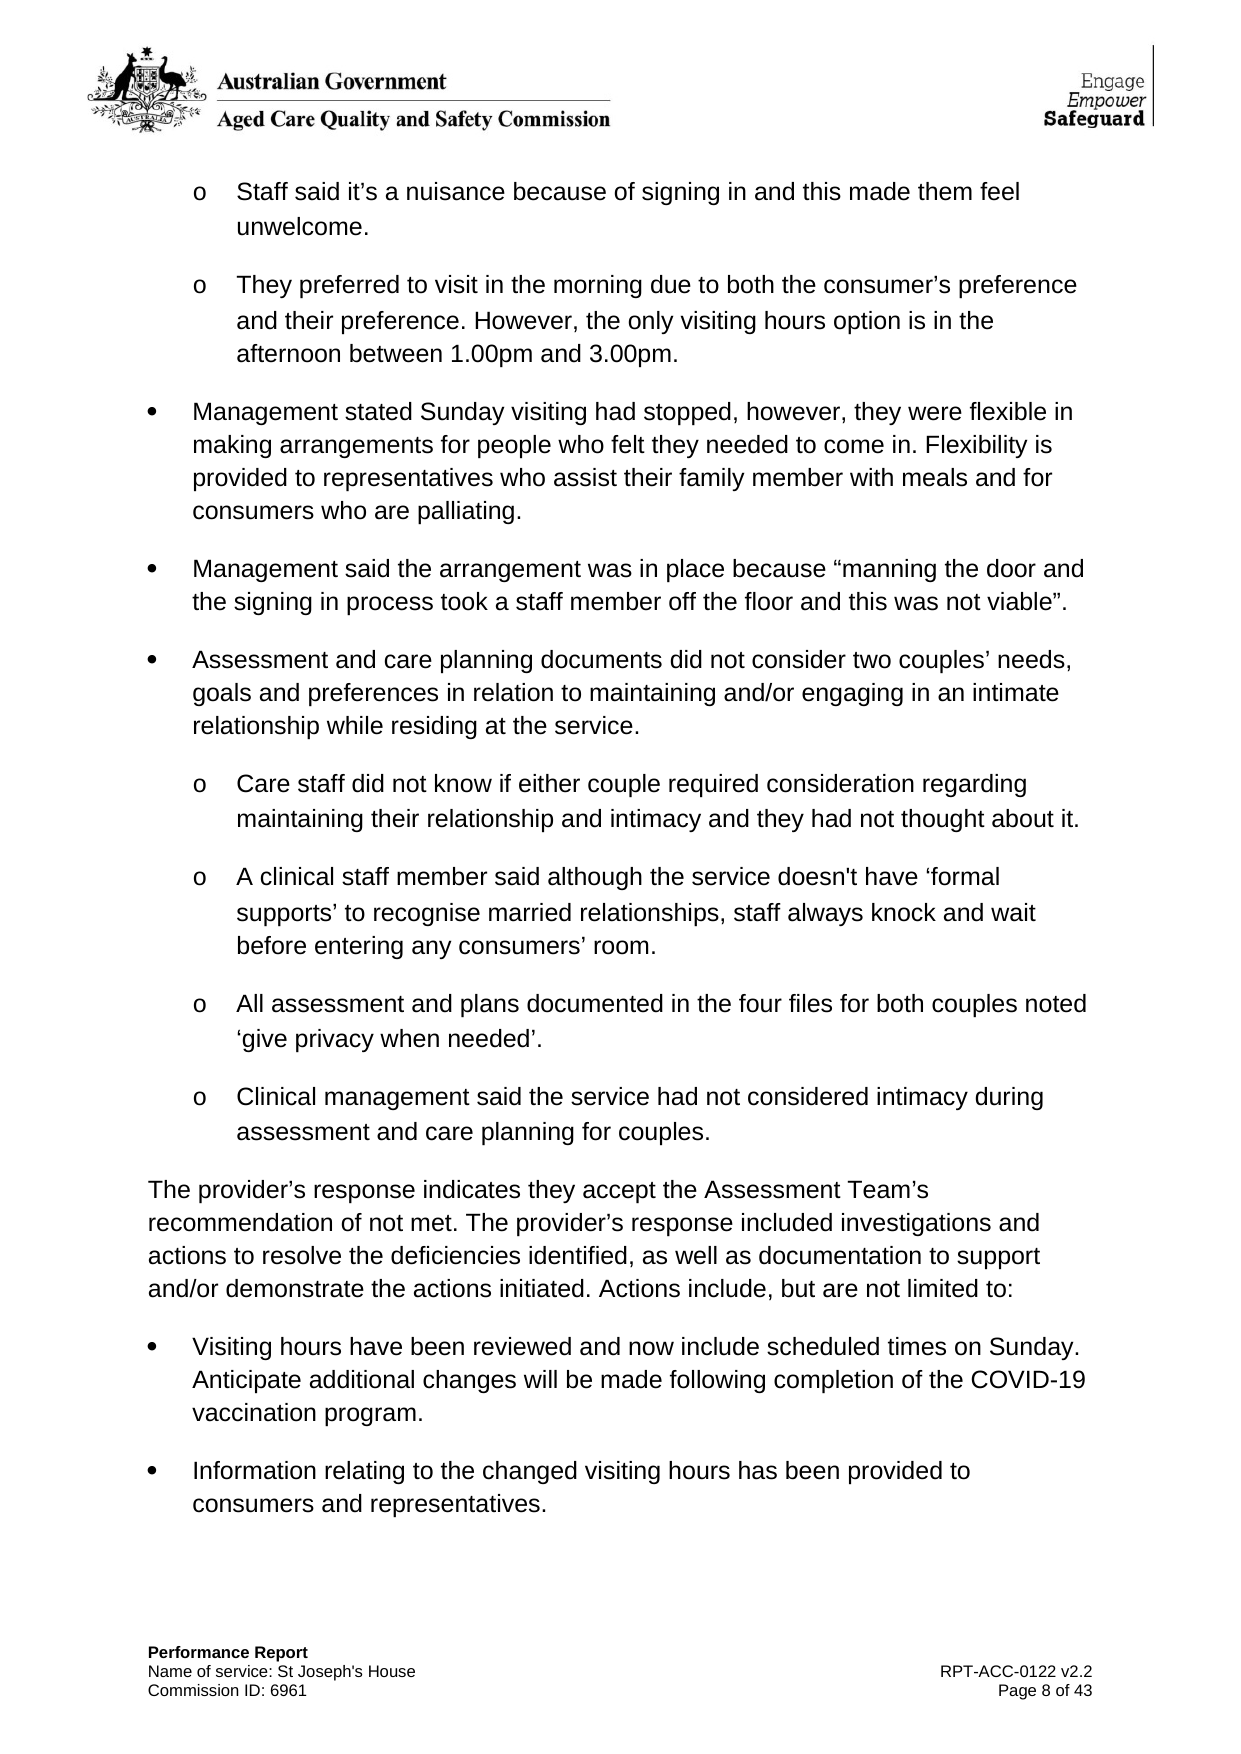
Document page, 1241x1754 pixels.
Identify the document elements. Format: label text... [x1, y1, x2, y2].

list Care staff did not know if either couple required consideration regarding maintaining their relationship and intimacy and they had not thought about it. [192, 769, 1092, 833]
list Management said the arrangement was in place because “manning the door and the signing in process took a staff member off the floor and this was not viable”. [148, 554, 1092, 616]
list Clinical management said the service had not considered intimacy during assessment and care planning for couples. [192, 1082, 1092, 1146]
list Visiting hours have been reviewed and now include scheduled times on Sunday. Anticipate additional changes will be made following completion of the COVID-19 vaccination program. [148, 1332, 1092, 1427]
list A clinical staff member said although the service doesn't have ‘formal supports’ to recognise married relationships, staff always knock and wait before entering any consumers’ room. [192, 862, 1092, 959]
list Information relating to the changed visiting hours has been provided to consumers and representatives. [148, 1456, 1092, 1518]
list They preferred to visit in the morning due to both the consumer’s preference and their preference. However, the only visiting hours option is in the afternoon between 1.00pm and 3.00pm. [192, 270, 1092, 367]
list Staff said it’s a nuisance because of signing in and this made them feel unwelcome. [192, 177, 1092, 241]
text The provider’s response indicates they accept the Assessment Team’s recommendation of not met. The provider’s response included investigations and actions to resolve the deficiencies identified, as well as documentation to support and/or demonstrate the actions initiated. Actions include, but are not limited to: [148, 1175, 1092, 1303]
list All assessment and plans documented in the four files for both couples noted ‘give privacy when needed’. [192, 989, 1092, 1053]
list Management stated Sunday visiting had stopped, however, they were flexible in making arrangements for people who felt they needed to come in. Flexibility is provided to representatives who assist their family member with meals and for consumers who are palliating. [148, 397, 1092, 524]
picture [1, 0, 1241, 154]
list Assessment and care planning documents did not consider two couples’ needs, goals and preferences in relation to maintaining and/or engaging in an intimate relationship while residing at the service. [148, 645, 1092, 740]
